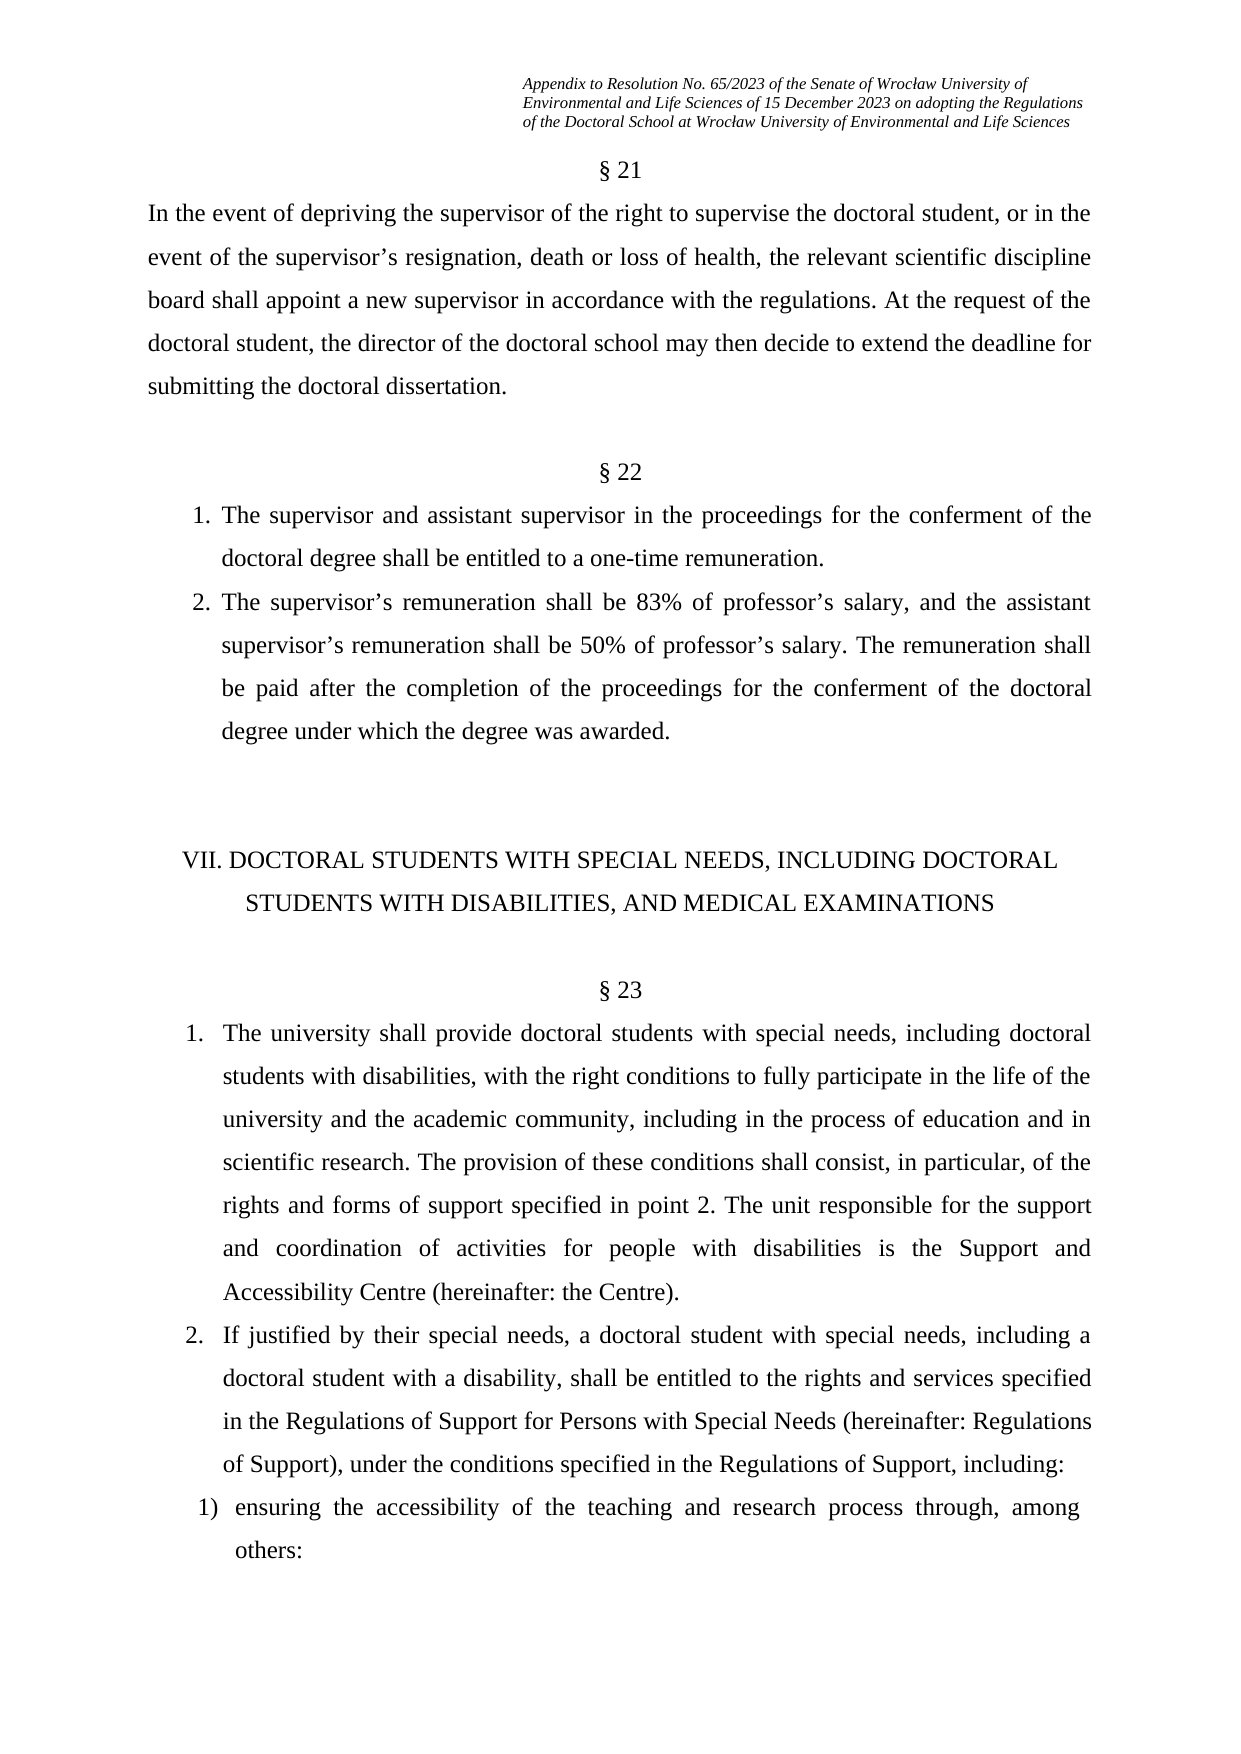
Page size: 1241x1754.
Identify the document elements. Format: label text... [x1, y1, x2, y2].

list The university shall provide doctoral students with special needs, including doctoral students with disabilities, with the right conditions to fully participate in the life of the university and the academic community, including in the process of education and in scientific research. The provision of these conditions shall consist, in particular, of the rights and forms of support specified in point 2. The unit responsible for the support and coordination of activities for people with disabilities is the Support and Accessibility Centre (hereinafter: the Centre). [185, 1018, 1093, 1305]
text § 22 [148, 457, 1093, 486]
text § 23 [148, 975, 1093, 1003]
text In the event of depriving the supervisor of the right to supervise the doctoral student, or in the event of the supervisor’s resignation, death or loss of health, the relevant scientific discipline board shall appoint a new supervisor in accordance with the regulations. At the request of the doctoral student, the director of the doctoral school may then decide to extend the deadline for submitting the doctoral dissertation. [148, 198, 1093, 400]
list ensuring the accessibility of the teaching and research process through, among others: [197, 1492, 1081, 1564]
list If justified by their special needs, a doctoral student with special needs, including a doctoral student with a disability, shall be entitled to the rights and services specified in the Regulations of Support for Persons with Special Needs (hereinafter: Regulations of Support), under the conditions specified in the Regulations of Support, including: [185, 1320, 1093, 1478]
list The supervisor and assistant supervisor in the proceedings for the conferment of the doctoral degree shall be entitled to a one-time remuneration. [192, 500, 1093, 572]
text § 21 [148, 155, 1093, 184]
list The supervisor’s remuneration shall be 83% of professor’s salary, and the assistant supervisor’s remuneration shall be 50% of professor’s salary. The remuneration shall be paid after the completion of the proceedings for the conferment of the doctoral degree under which the degree was awarded. [192, 587, 1093, 745]
text VII. DOCTORAL STUDENTS WITH SPECIAL NEEDS, INCLUDING DOCTORAL STUDENTS WITH DISABILITIES, AND MEDICAL EXAMINATIONS [148, 845, 1093, 917]
